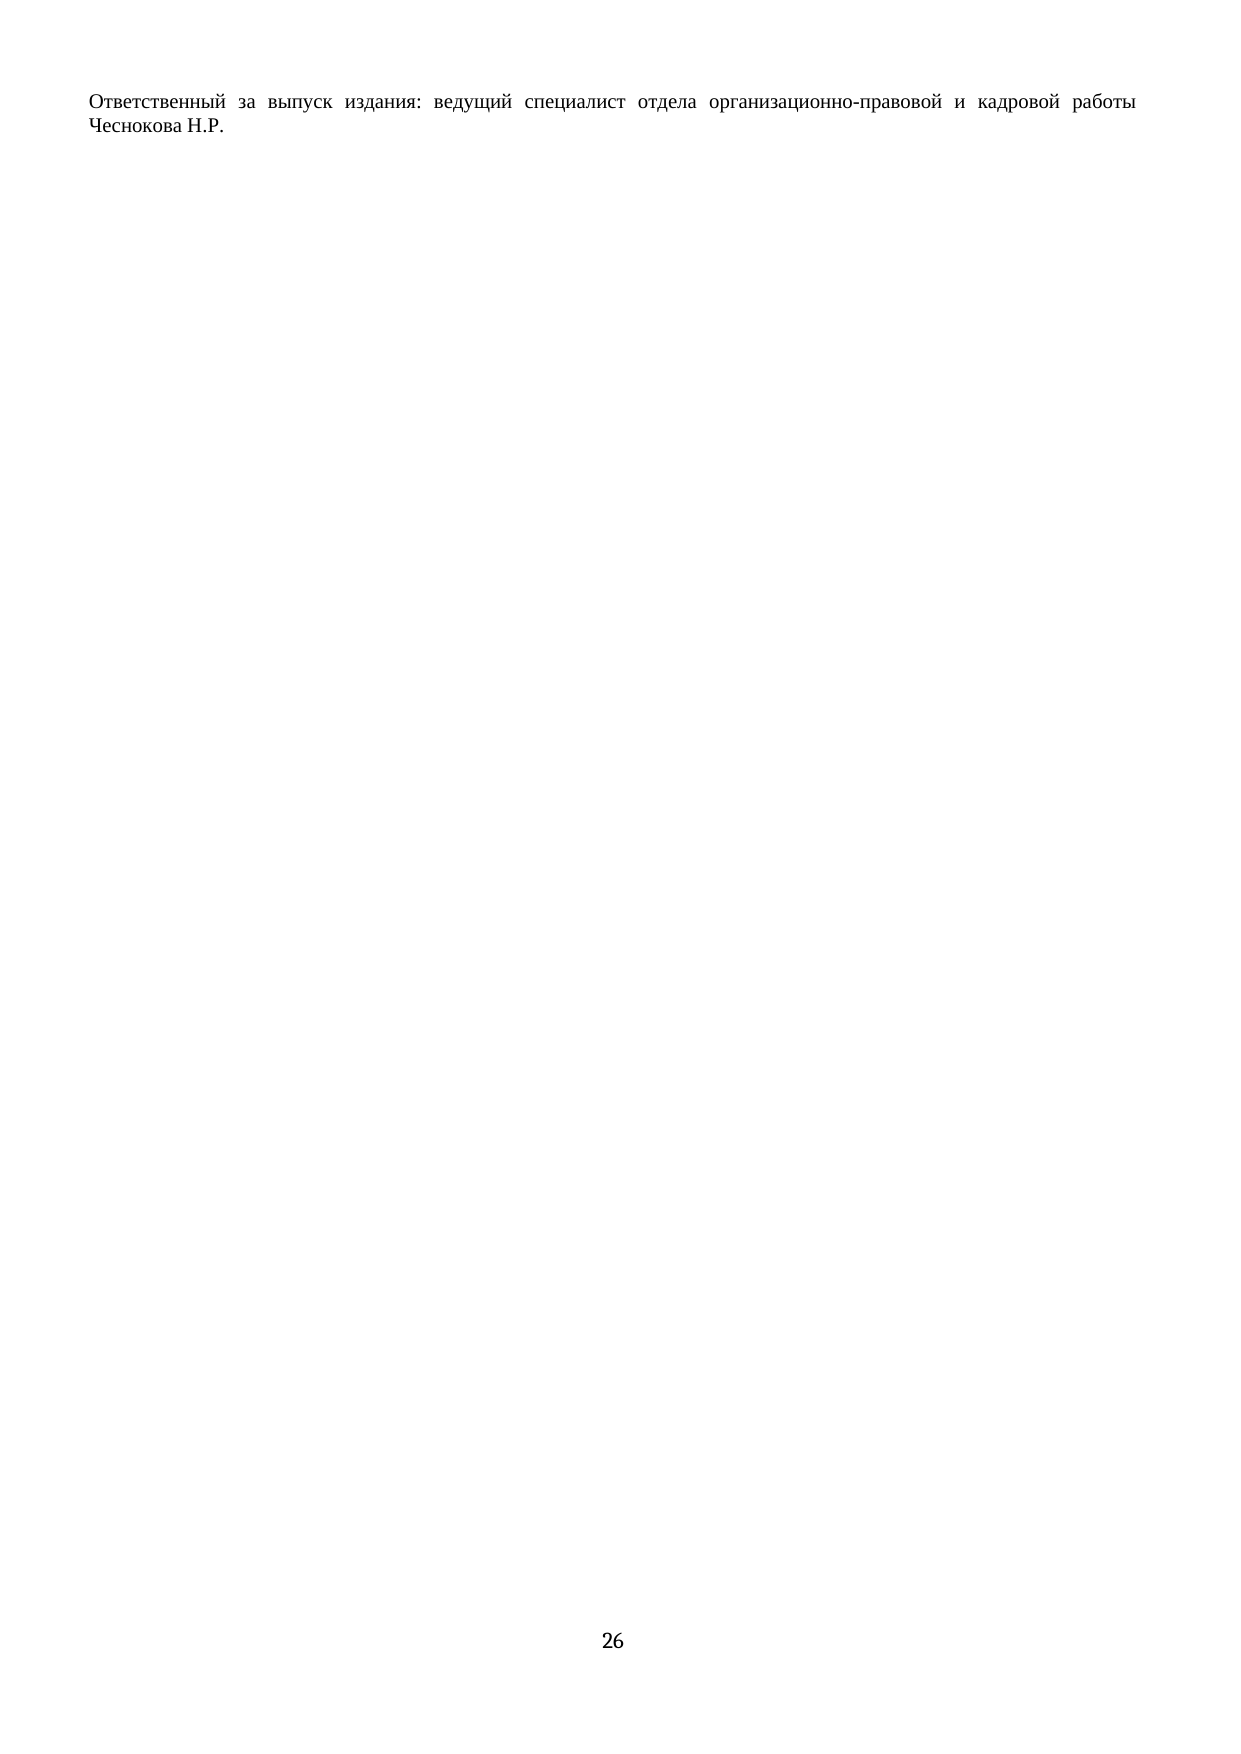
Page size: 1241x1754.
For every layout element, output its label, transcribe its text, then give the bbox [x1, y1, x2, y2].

text Ответственный за выпуск издания: ведущий специалист отдела организационно-правовой и кадровой работы Чеснокова Н.Р. [89, 89, 1137, 137]
